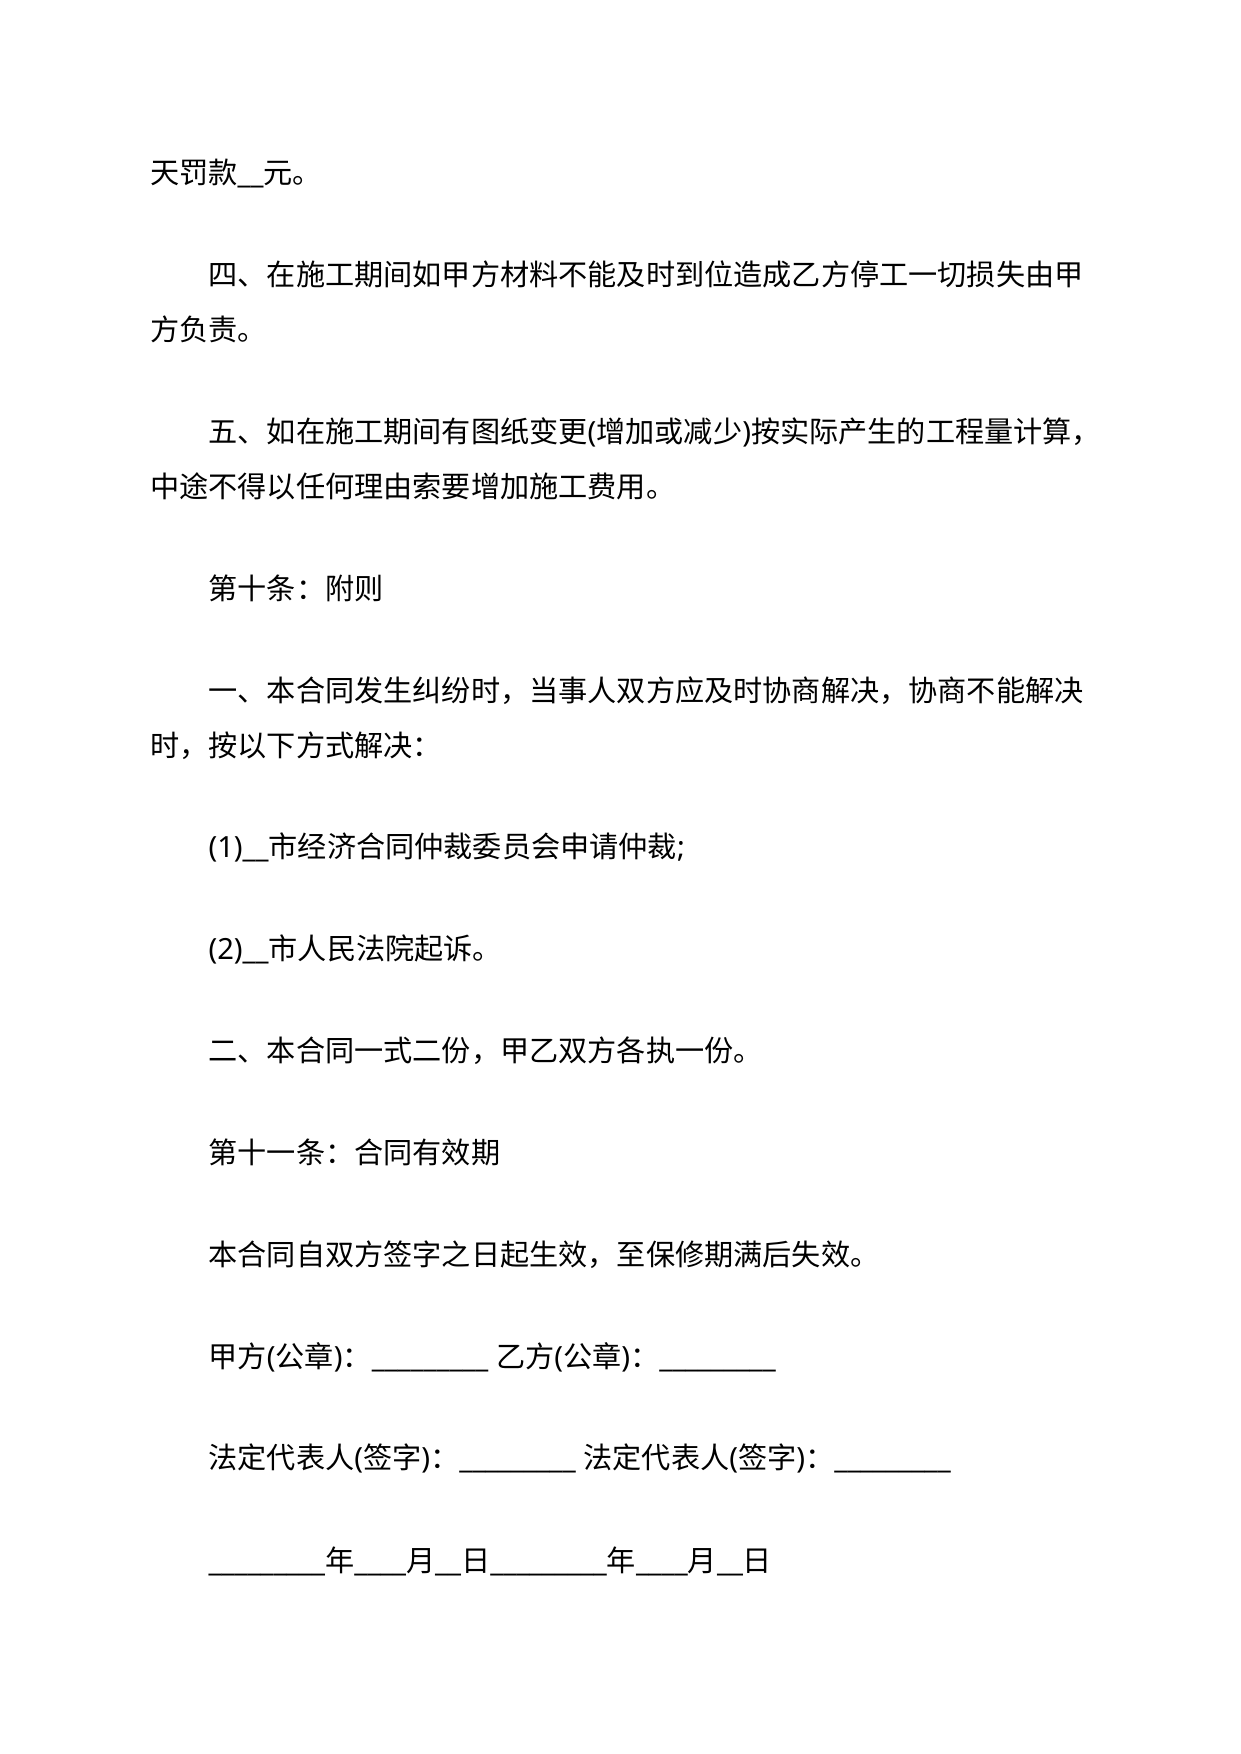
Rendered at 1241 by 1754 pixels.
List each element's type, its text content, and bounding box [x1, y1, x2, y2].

text 一、本合同发生纠纷时，当事人双方应及时协商解决，协商不能解决时，按以下方式解决： [150, 667, 1090, 764]
text 第十条：附则 [150, 565, 1090, 608]
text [150, 150, 1090, 192]
text 第十一条：合同有效期 [150, 1129, 1090, 1172]
text 二、本合同一式二份，甲乙双方各执一份。 [150, 1028, 1090, 1070]
text 五、如在施工期间有图纸变更(增加或减少)按实际产生的工程量计算，中途不得以任何理由索要增加施工费用。 [150, 409, 1090, 506]
text 法定代表人(签字)：_________ 法定代表人(签字)：_________ [150, 1435, 1090, 1477]
text 四、在施工期间如甲方材料不能及时到位造成乙方停工一切损失由甲方负责。 [150, 252, 1090, 349]
text _________年____月__日_________年____月__日 [150, 1537, 1090, 1579]
text 甲方(公章)：_________ 乙方(公章)：_________ [150, 1333, 1090, 1376]
text (2)__市人民法院起诉。 [150, 926, 1090, 968]
text (1)__市经济合同仲裁委员会申请仲裁; [150, 824, 1090, 866]
text 本合同自双方签字之日起生效，至保修期满后失效。 [150, 1231, 1090, 1274]
